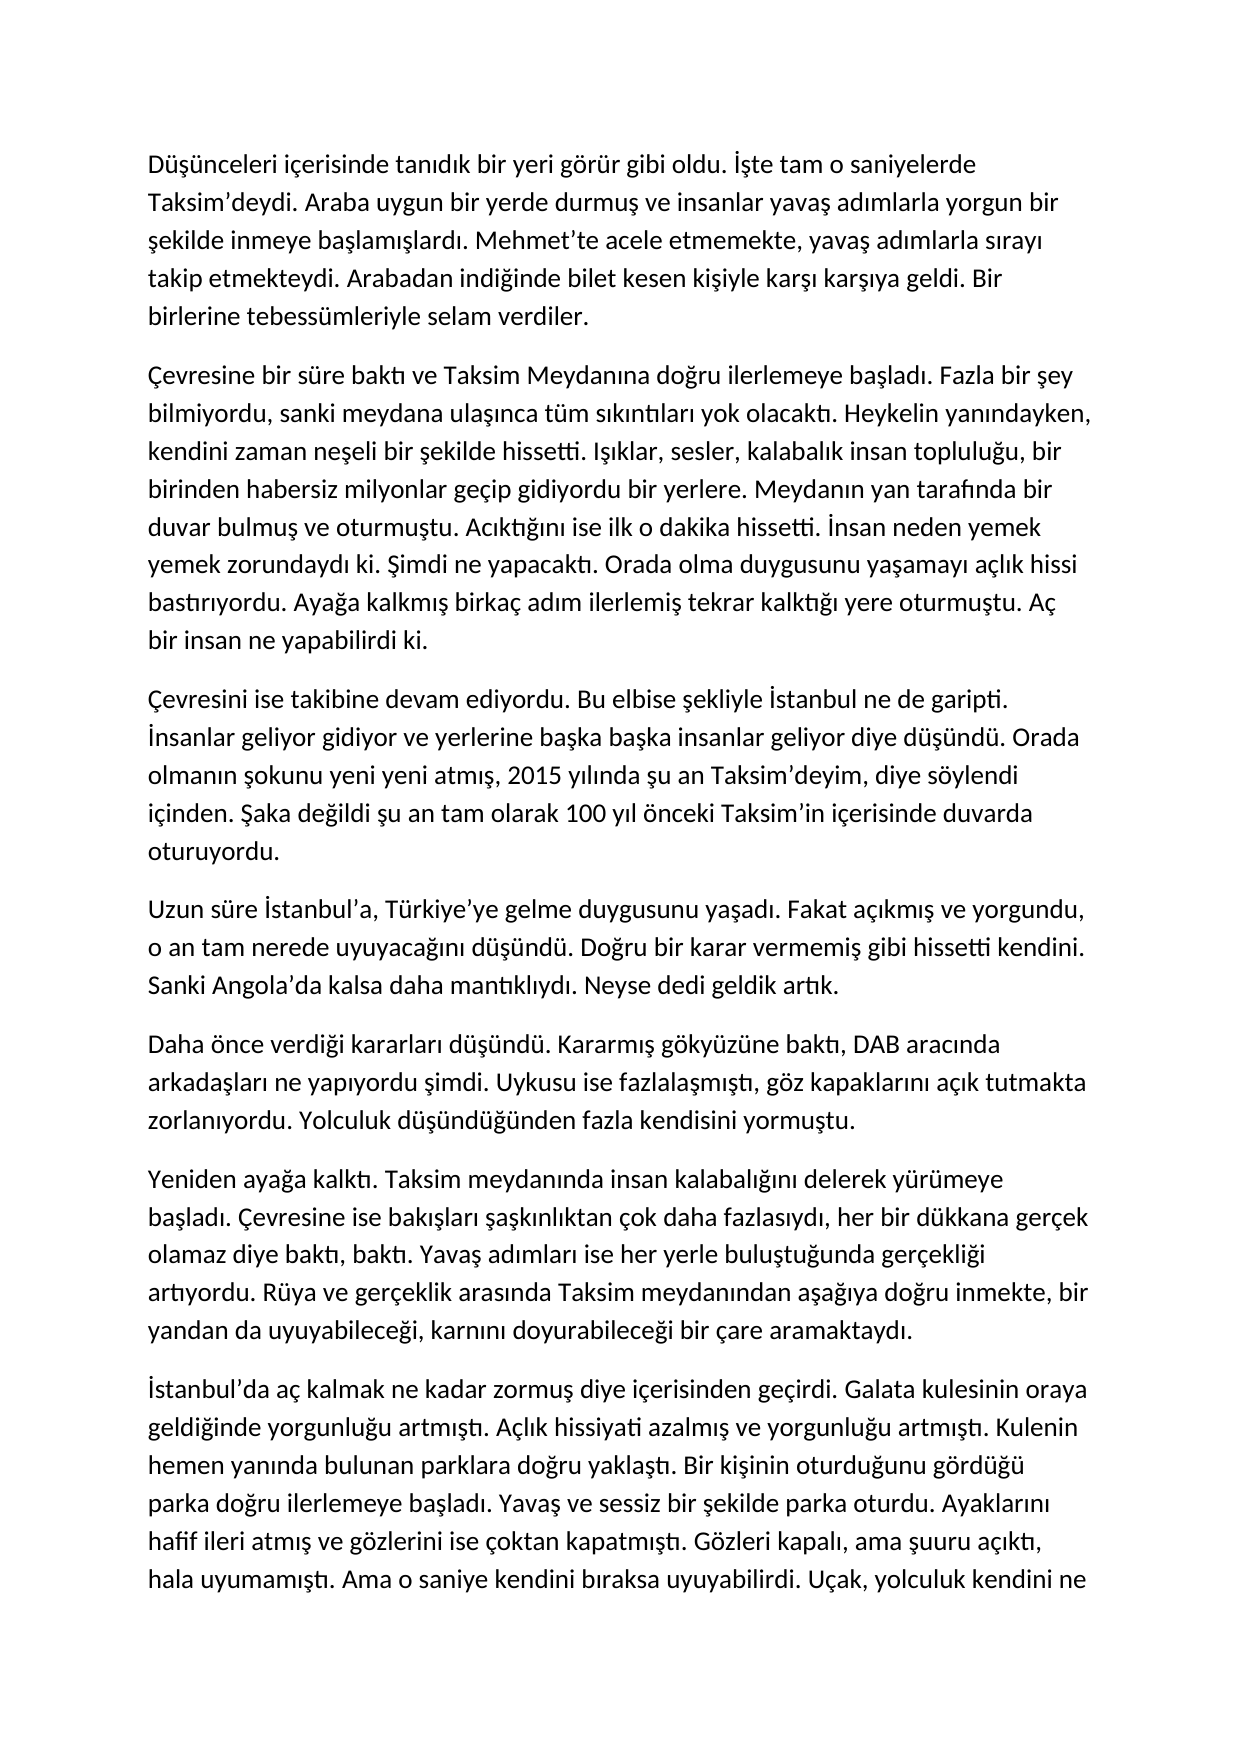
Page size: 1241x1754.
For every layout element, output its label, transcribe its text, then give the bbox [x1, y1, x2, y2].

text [148, 1372, 1093, 1595]
text Çevresine bir süre baktı ve Taksim Meydanına doğru ilerlemeye başladı. Fazla bir şey bilmiyordu, sanki meydana ulaşınca tüm sıkıntıları yok olacaktı. Heykelin yanındayken, kendini zaman neşeli bir şekilde hissetti. Işıklar, sesler, kalabalık insan topluluğu, bir birinden habersiz milyonlar geçip gidiyordu bir yerlere. Meydanın yan tarafında bir duvar bulmuş ve oturmuştu. Acıktığını ise ilk o dakika hissetti. İnsan neden yemek yemek zorundaydı ki. Şimdi ne yapacaktı. Orada olma duygusunu yaşamayı açlık hissi bastırıyordu. Ayağa kalkmış birkaç adım ilerlemiş tekrar kalktığı yere oturmuştu. Aç bir insan ne yapabilirdi ki. [148, 358, 1093, 656]
text Daha önce verdiği kararları düşündü. Kararmış gökyüzüne baktı, DAB aracında arkadaşları ne yapıyordu şimdi. Uykusu ise fazlalaşmıştı, göz kapaklarını açık tutmakta zorlanıyordu. Yolculuk düşündüğünden fazla kendisini yormuştu. [148, 1027, 1093, 1136]
text Düşünceleri içerisinde tanıdık bir yeri görür gibi oldu. İşte tam o saniyelerde Taksim’deydi. Araba uygun bir yerde durmuş ve insanlar yavaş adımlarla yorgun bir şekilde inmeye başlamışlardı. Mehmet’te acele etmemekte, yavaş adımlarla sırayı takip etmekteydi. Arabadan indiğinde bilet kesen kişiyle karşı karşıya geldi. Bir birlerine tebessümleriyle selam verdiler. [148, 148, 1093, 332]
text Yeniden ayağa kalktı. Taksim meydanında insan kalabalığını delerek yürümeye başladı. Çevresine ise bakışları şaşkınlıktan çok daha fazlasıydı, her bir dükkana gerçek olamaz diye baktı, baktı. Yavaş adımları ise her yerle buluştuğunda gerçekliği artıyordu. Rüya ve gerçeklik arasında Taksim meydanından aşağıya doğru inmekte, bir yandan da uyuyabileceği, karnını doyurabileceği bir çare aramaktaydı. [148, 1162, 1093, 1346]
text Uzun süre İstanbul’a, Türkiye’ye gelme duygusunu yaşadı. Fakat açıkmış ve yorgundu, o an tam nerede uyuyacağını düşündü. Doğru bir karar vermemiş gibi hissetti kendini. Sanki Angola’da kalsa daha mantıklıydı. Neyse dedi geldik artık. [148, 893, 1093, 1001]
text Çevresini ise takibine devam ediyordu. Bu elbise şekliyle İstanbul ne de garipti. İnsanlar geliyor gidiyor ve yerlerine başka başka insanlar geliyor diye düşündü. Orada olmanın şokunu yeni yeni atmış, 2015 yılında şu an Taksim’deyim, diye söylendi içinden. Şaka değildi şu an tam olarak 100 yıl önceki Taksim’in içerisinde duvarda oturuyordu. [148, 682, 1093, 867]
